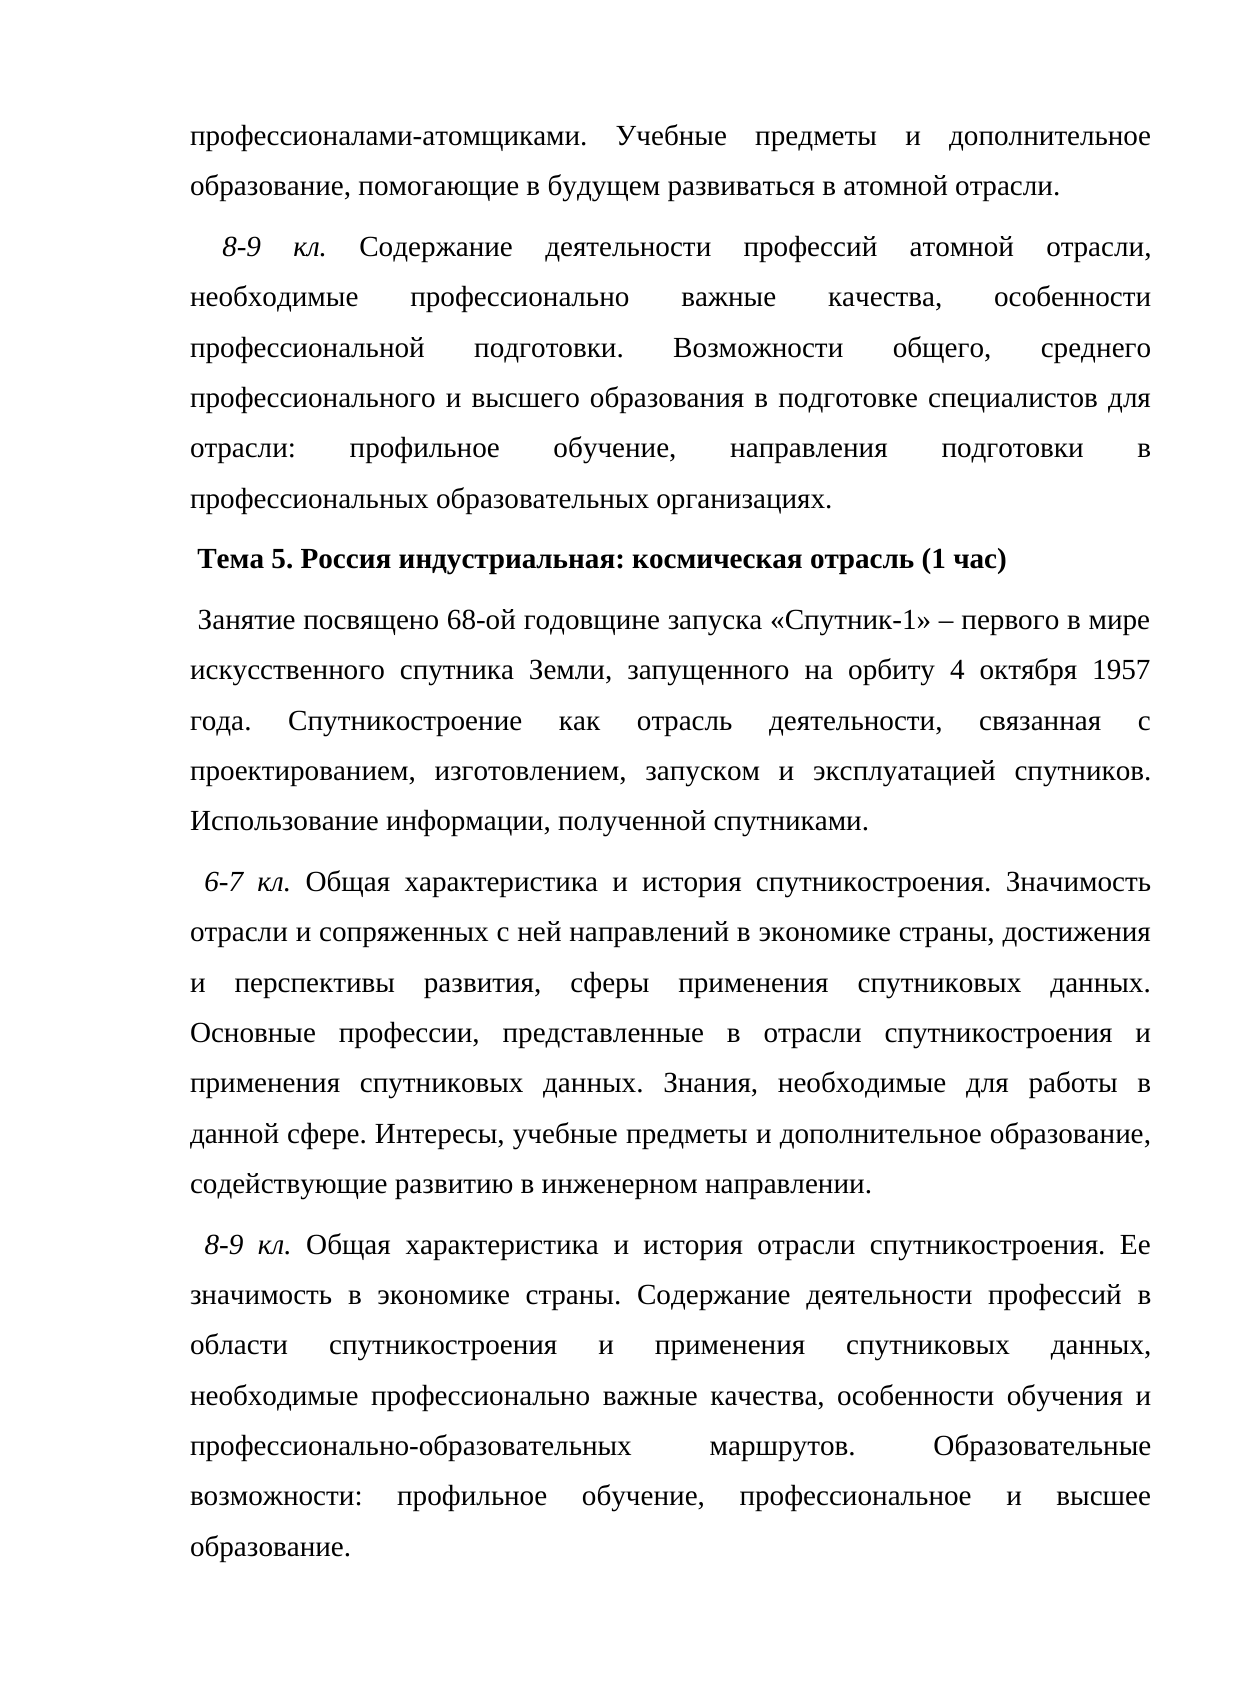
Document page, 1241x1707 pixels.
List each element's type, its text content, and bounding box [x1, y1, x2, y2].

text Тема 5. Россия индустриальная: космическая отрасль (1 час) [190, 541, 1152, 575]
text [190, 118, 1152, 202]
text 8-9 кл. Содержание деятельности профессий атомной отрасли, необходимые профессионально важные качества, особенности профессиональной подготовки. Возможности общего, среднего профессионального и высшего образования в подготовке специалистов для отрасли: профильное обучение, направления подготовки в профессиональных образовательных организациях. [190, 229, 1152, 514]
text 8-9 кл. Общая характеристика и история отрасли спутникостроения. Ее значимость в экономике страны. Содержание деятельности профессий в области спутникостроения и применения спутниковых данных, необходимые профессионально важные качества, особенности обучения и профессионально-образовательных маршрутов. Образовательные возможности: профильное обучение, профессиональное и высшее образование. [190, 1227, 1152, 1562]
text Занятие посвящено 68-ой годовщине запуска «Спутник-1» – первого в мире искусственного спутника Земли, запущенного на орбиту 4 октября 1957 года. Спутникостроение как отрасль деятельности, связанная с проектированием, изготовлением, запуском и эксплуатацией спутников. Использование информации, полученной спутниками. [190, 602, 1152, 837]
text 6-7 кл. Общая характеристика и история спутникостроения. Значимость отрасли и сопряженных с ней направлений в экономике страны, достижения и перспективы развития, сферы применения спутниковых данных. Основные профессии, представленные в отрасли спутникостроения и применения спутниковых данных. Знания, необходимые для работы в данной сфере. Интересы, учебные предметы и дополнительное образование, содействующие развитию в инженерном направлении. [190, 864, 1152, 1199]
